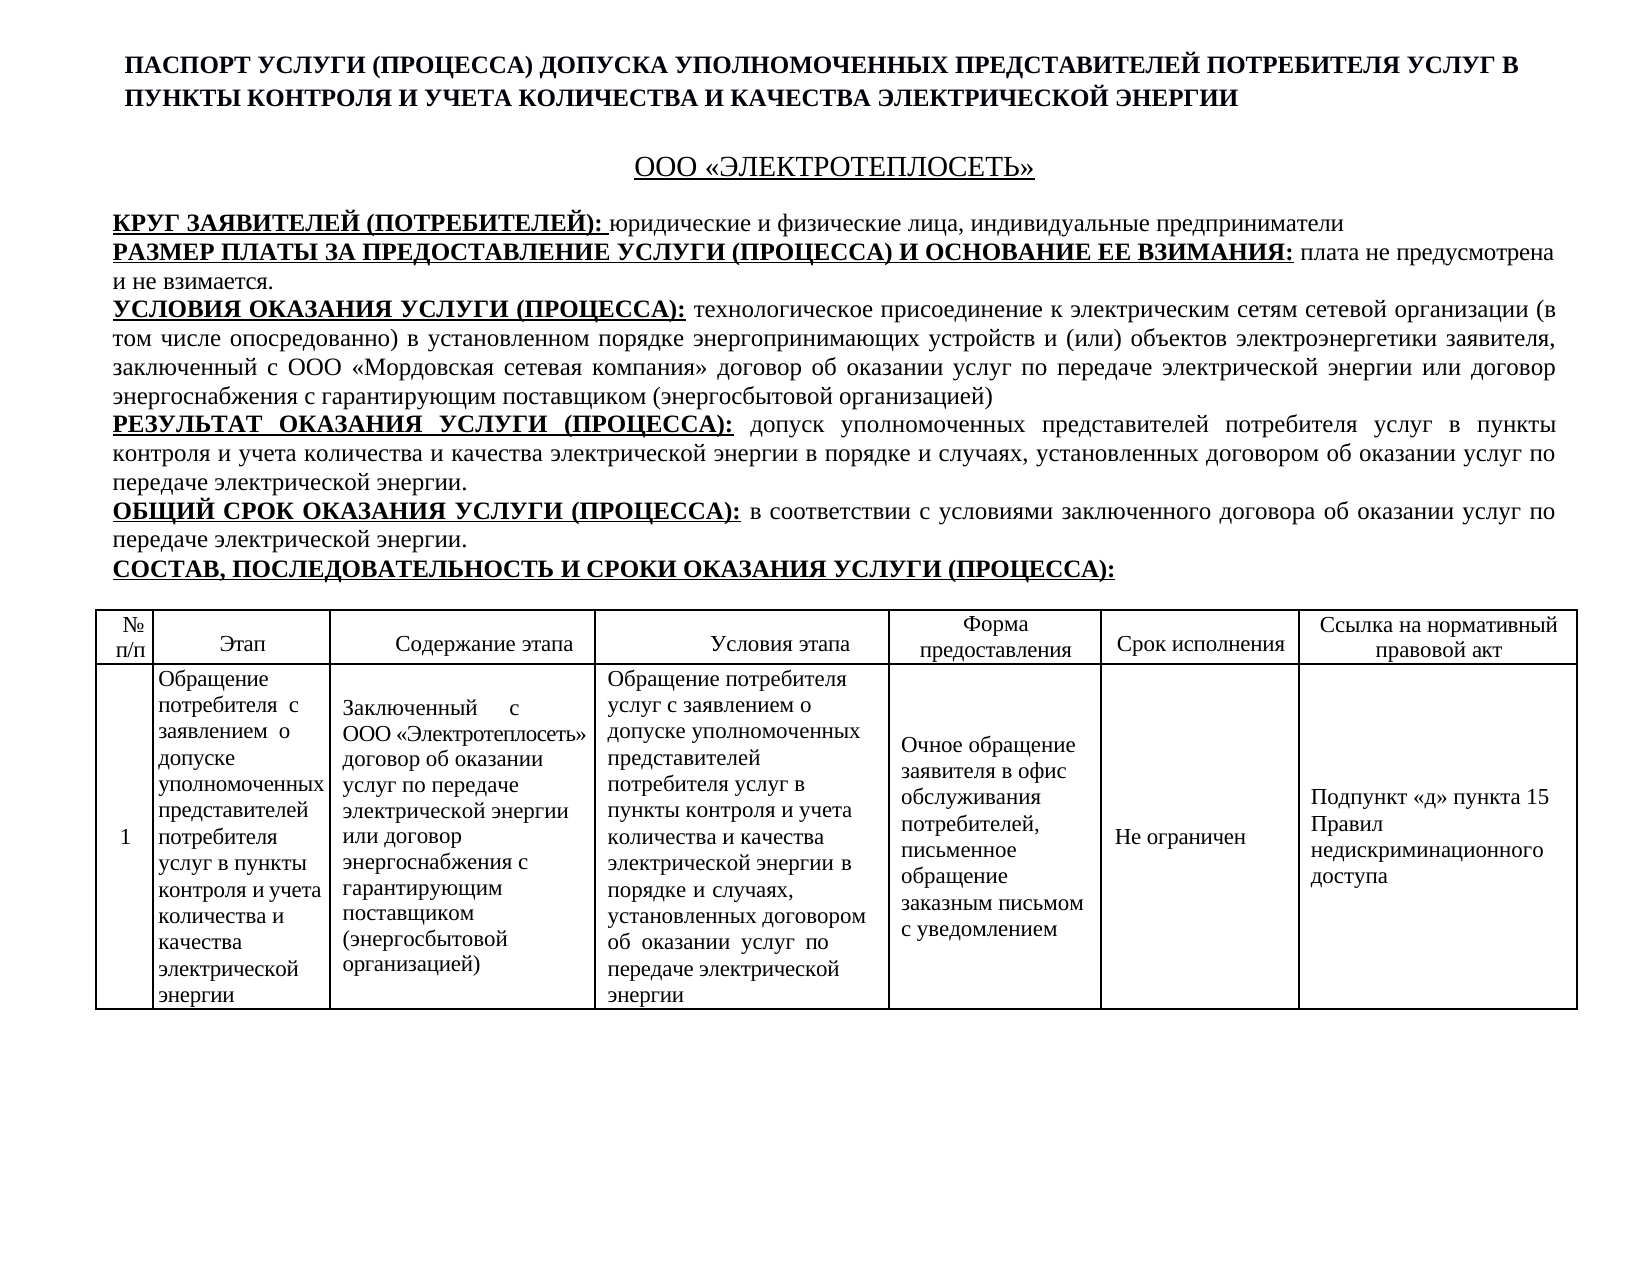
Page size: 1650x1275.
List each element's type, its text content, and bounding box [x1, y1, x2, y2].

table_header Содержание этапа [331, 611, 594, 663]
table_header Ссылка на нормативный правовой акт [1300, 611, 1576, 663]
subtitle СОСТАВ, ПОСЛЕДОВАТЕЛЬНОСТЬ И СРОКИ ОКАЗАНИЯ УСЛУГИ (ПРОЦЕССА): [112, 554, 1587, 582]
text РЕЗУЛЬТАТ ОКАЗАНИЯ УСЛУГИ (ПРОЦЕССА): допуск уполномоченных представителей потребителя услуг в пункты контроля и учета количества и качества электрической энергии в порядке и случаях, установленных договором об оказании услуг по передаче электрической энергии. [112, 409, 1557, 496]
subtitle ПАСПОРТ УСЛУГИ (ПРОЦЕССА) ДОПУСКА УПОЛНОМОЧЕННЫХ ПРЕДСТАВИТЕЛЕЙ ПОТРЕБИТЕЛЯ УСЛУГ В [124, 50, 1587, 79]
text ОБЩИЙ СРОК ОКАЗАНИЯ УСЛУГИ (ПРОЦЕССА): в соответствии с условиями заключенного договора об оказании услуг по передаче электрической энергии. [112, 496, 1556, 553]
table_cell Обращение потребителя услуг с заявлением о допуске уполномоченных представителей потребителя услуг в пункты контроля и учета количества и качества электрической энергии в порядке и случаях, установленных договором об оказании услуг по передаче электрической энергии [596, 665, 888, 1007]
table_header Срок исполнения [1102, 611, 1298, 663]
text КРУГ ЗАЯВИТЕЛЕЙ (ПОТРЕБИТЕЛЕЙ): юридические и физические лица, индивидуальные предприниматели [112, 208, 1587, 237]
table_cell 1 [97, 665, 152, 1007]
table_header № п/п [97, 611, 152, 663]
table_header Условия этапа [596, 611, 888, 663]
text ООО «ЭЛЕКТРОТЕПЛОСЕТЬ» [81, 149, 1587, 183]
table_header Этап [154, 611, 329, 663]
text УСЛОВИЯ ОКАЗАНИЯ УСЛУГИ (ПРОЦЕССА): технологическое присоединение к электрическим сетям сетевой организации (в том числе опосредованно) в установленном порядке энергопринимающих устройств и (или) объектов электроэнергетики заявителя, заключенный с ООО «Мордовская сетевая компания» договор об оказании услуг по передаче электрической энергии или договор энергоснабжения с гарантирующим поставщиком (энергосбытовой организацией) [112, 294, 1557, 409]
table_cell Обращение потребителя с заявлением о допуске уполномоченных представителей потребителя услуг в пункты контроля и учета количества и качества электрической энергии [154, 665, 329, 1007]
text и не взимается. [112, 266, 1587, 294]
table_cell Не ограничен [1102, 665, 1298, 1007]
table_cell Заключенный с ООО «Электротеплосеть» договор об оказании услуг по передаче электрической энергии или договор энергоснабжения с гарантирующим поставщиком (энергосбытовой организацией) [331, 665, 594, 1007]
table_cell Очное обращение заявителя в офис обслуживания потребителей, письменное обращение заказным письмом с уведомлением [890, 665, 1100, 1007]
table_header Форма предоставления [890, 611, 1100, 663]
text РАЗМЕР ПЛАТЫ ЗА ПРЕДОСТАВЛЕНИЕ УСЛУГИ (ПРОЦЕССА) И ОСНОВАНИЕ ЕЕ ВЗИМАНИЯ: плата не предусмотрена [112, 237, 1587, 266]
subtitle ПУНКТЫ КОНТРОЛЯ И УЧЕТА КОЛИЧЕСТВА И КАЧЕСТВА ЭЛЕКТРИЧЕСКОЙ ЭНЕРГИИ [124, 83, 1587, 112]
table_cell Подпункт «д» пункта 15 Правил недискриминационного доступа [1300, 665, 1576, 1007]
